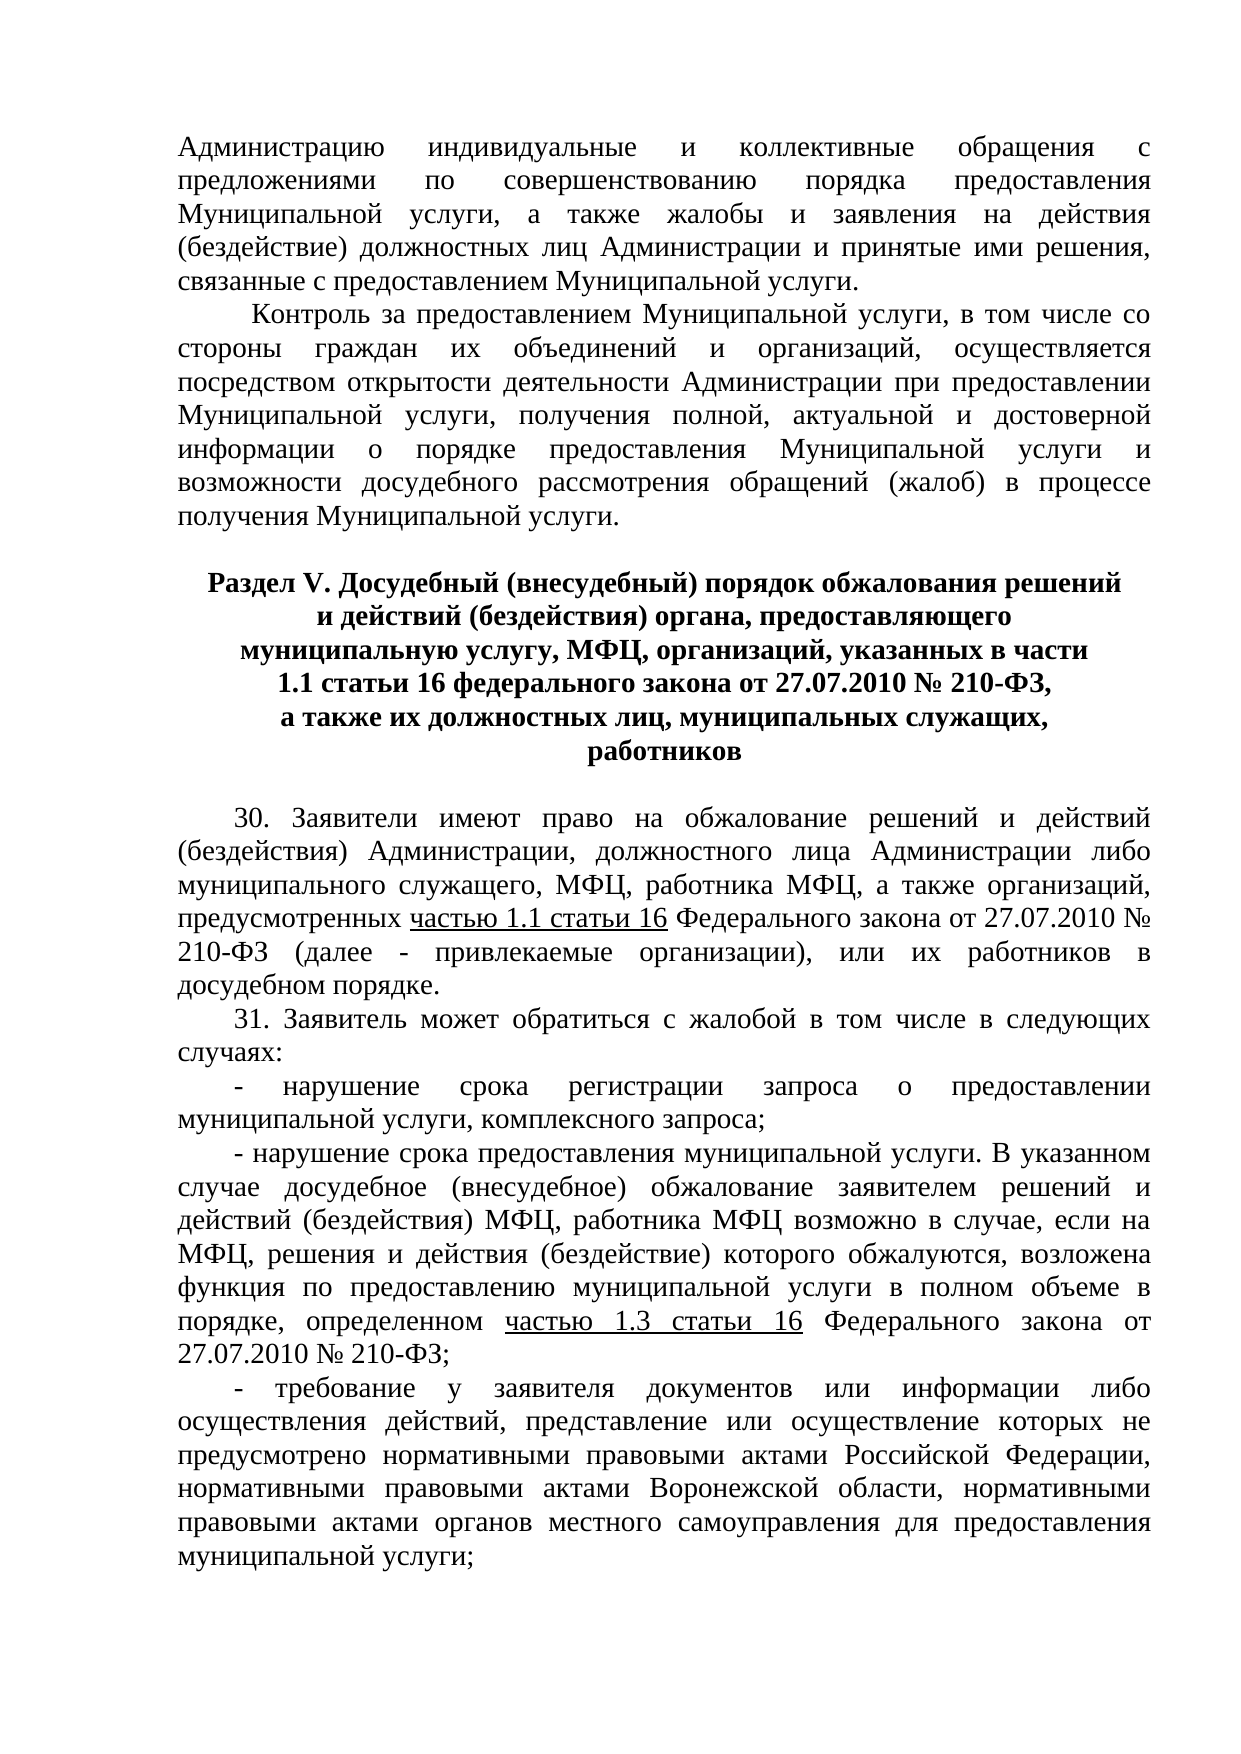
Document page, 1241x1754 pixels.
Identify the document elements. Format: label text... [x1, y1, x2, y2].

text Раздел V. Досудебный (внесудебный) порядок обжалования решений [177, 565, 1152, 598]
text 30. Заявители имеют право на обжалование решений и действий (бездействия) Администрации, должностного лица Администрации либо муниципального служащего, МФЦ, работника МФЦ, а также организаций, предусмотренных частью 1.1 статьи 16 Федерального закона от 27.07.2010 № 210-ФЗ (далее - привлекаемые организации), или их работников в досудебном порядке. [177, 800, 1152, 1001]
text 1.1 статьи 16 федерального закона от 27.07.2010 № 210-ФЗ, [177, 666, 1152, 699]
text - требование у заявителя документов или информации либо осуществления действий, представление или осуществление которых не предусмотрено нормативными правовыми актами Российской Федерации, нормативными правовыми актами Воронежской области, нормативными правовыми актами органов местного самоуправления для предоставления муниципальной услуги; [177, 1370, 1152, 1571]
text Контроль за предоставлением Муниципальной услуги, в том числе со стороны граждан их объединений и организаций, осуществляется посредством открытости деятельности Администрации при предоставлении Муниципальной услуги, получения полной, актуальной и достоверной информации о порядке предоставления Муниципальной услуги и возможности досудебного рассмотрения обращений (жалоб) в процессе получения Муниципальной услуги. [177, 297, 1152, 531]
text муниципальную услугу, МФЦ, организаций, указанных в части [177, 632, 1152, 666]
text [177, 129, 1152, 297]
text а также их должностных лиц, муниципальных служащих, [177, 699, 1152, 733]
text 31. Заявитель может обратиться с жалобой в том числе в следующих случаях: [177, 1001, 1152, 1068]
text работников [177, 733, 1152, 766]
text и действий (бездействия) органа, предоставляющего [177, 598, 1152, 632]
text - нарушение срока регистрации запроса о предоставлении муниципальной услуги, комплексного запроса; [177, 1068, 1152, 1135]
text - нарушение срока предоставления муниципальной услуги. В указанном случае досудебное (внесудебное) обжалование заявителем решений и действий (бездействия) МФЦ, работника МФЦ возможно в случае, если на МФЦ, решения и действия (бездействие) которого обжалуются, возложена функция по предоставлению муниципальной услуги в полном объеме в порядке, определенном частью 1.3 статьи 16 Федерального закона от 27.07.2010 № 210-ФЗ; [177, 1135, 1152, 1370]
